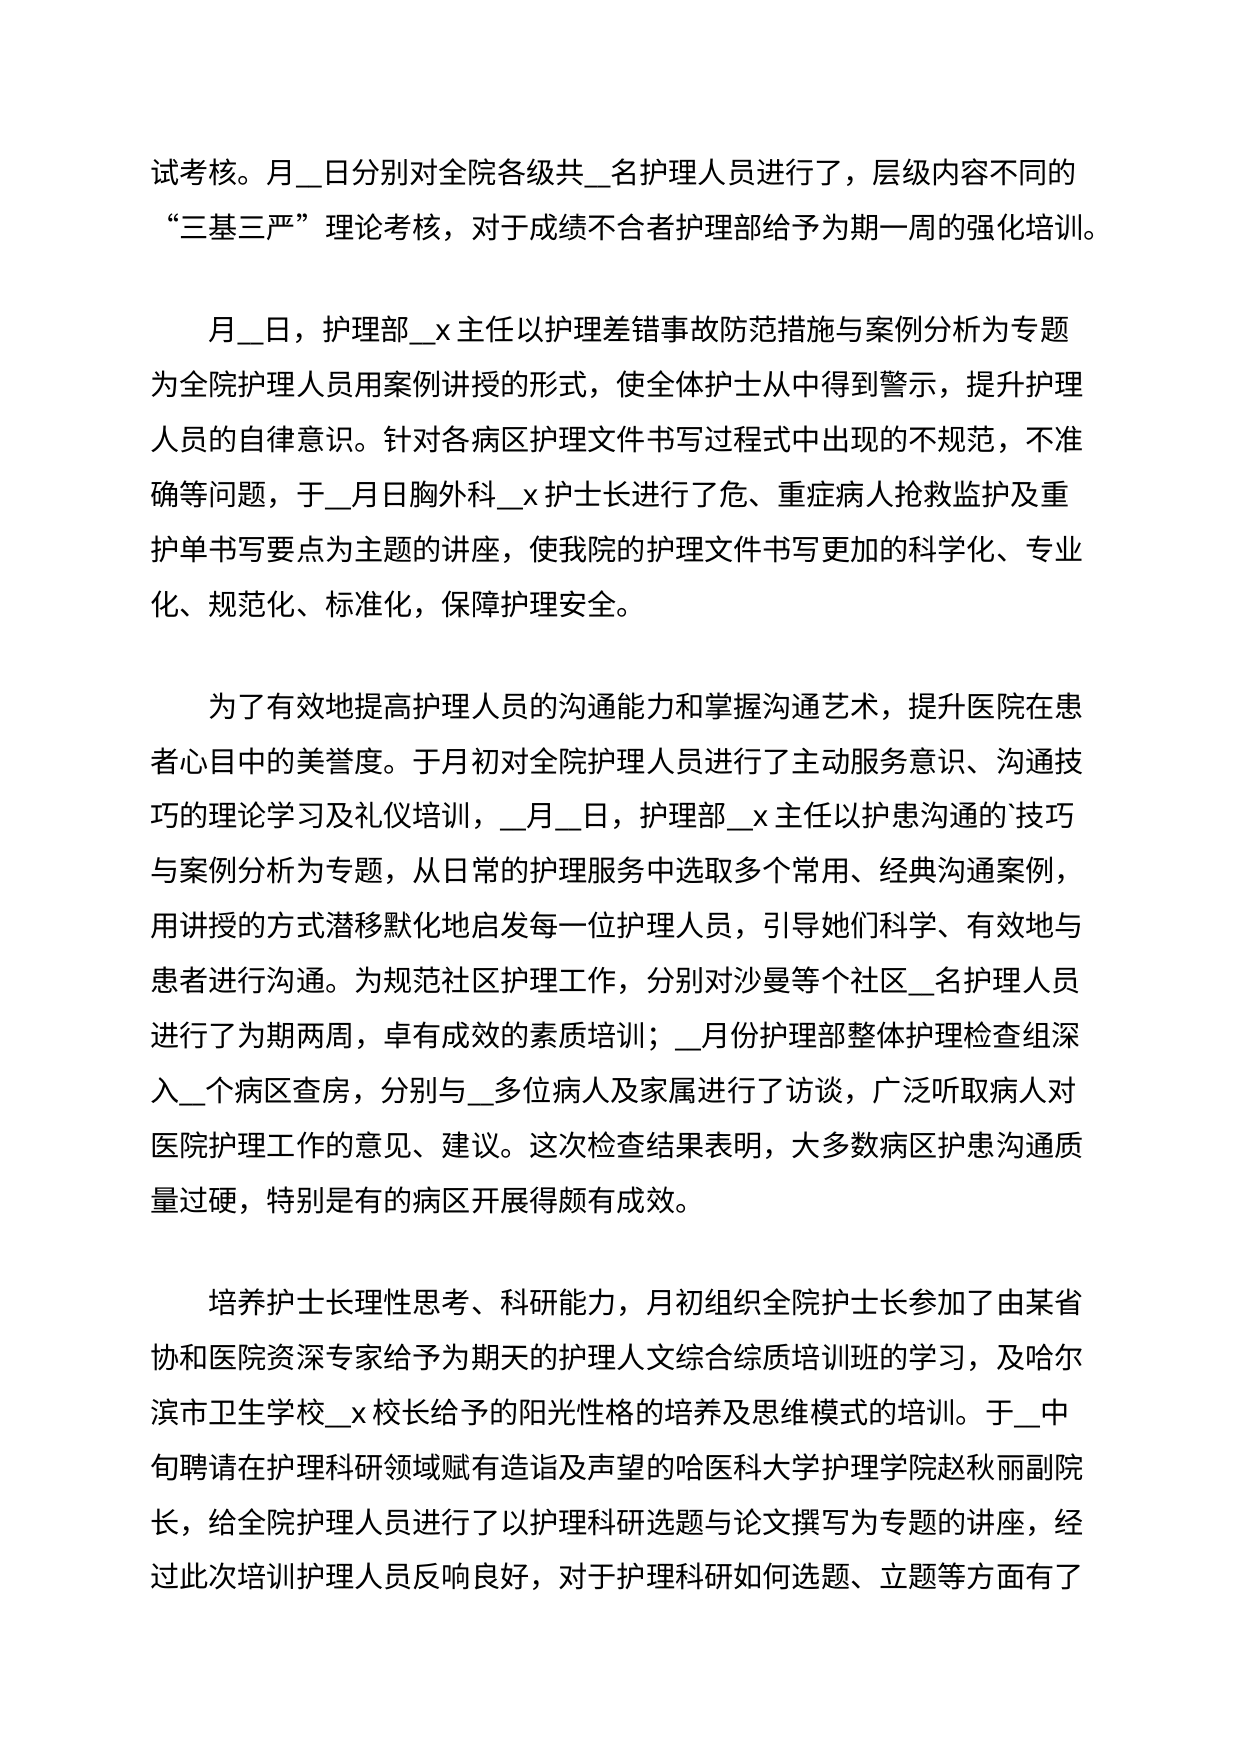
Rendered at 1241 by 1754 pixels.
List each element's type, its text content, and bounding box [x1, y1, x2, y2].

text 为了有效地提高护理人员的沟通能力和掌握沟通艺术，提升医院在患者心目中的美誉度。于月初对全院护理人员进行了主动服务意识、沟通技巧的理论学习及礼仪培训，__月__日，护理部__x主任以护患沟通的`技巧与案例分析为专题，从日常的护理服务中选取多个常用、经典沟通案例，用讲授的方式潜移默化地启发每一位护理人员，引导她们科学、有效地与患者进行沟通。为规范社区护理工作，分别对沙曼等个社区__名护理人员进行了为期两周，卓有成效的素质培训；__月份护理部整体护理检查组深入__个病区查房，分别与__多位病人及家属进行了访谈，广泛听取病人对医院护理工作的意见、建议。这次检查结果表明，大多数病区护患沟通质量过硬，特别是有的病区开展得颇有成效。 [150, 683, 1090, 1220]
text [150, 1279, 1090, 1596]
text 月__日，护理部__x主任以护理差错事故防范措施与案例分析为专题为全院护理人员用案例讲授的形式，使全体护士从中得到警示，提升护理人员的自律意识。针对各病区护理文件书写过程式中出现的不规范，不准确等问题，于__月日胸外科__x护士长进行了危、重症病人抢救监护及重护单书写要点为主题的讲座，使我院的护理文件书写更加的科学化、专业化、规范化、标准化，保障护理安全。 [150, 307, 1090, 624]
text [150, 150, 1090, 247]
